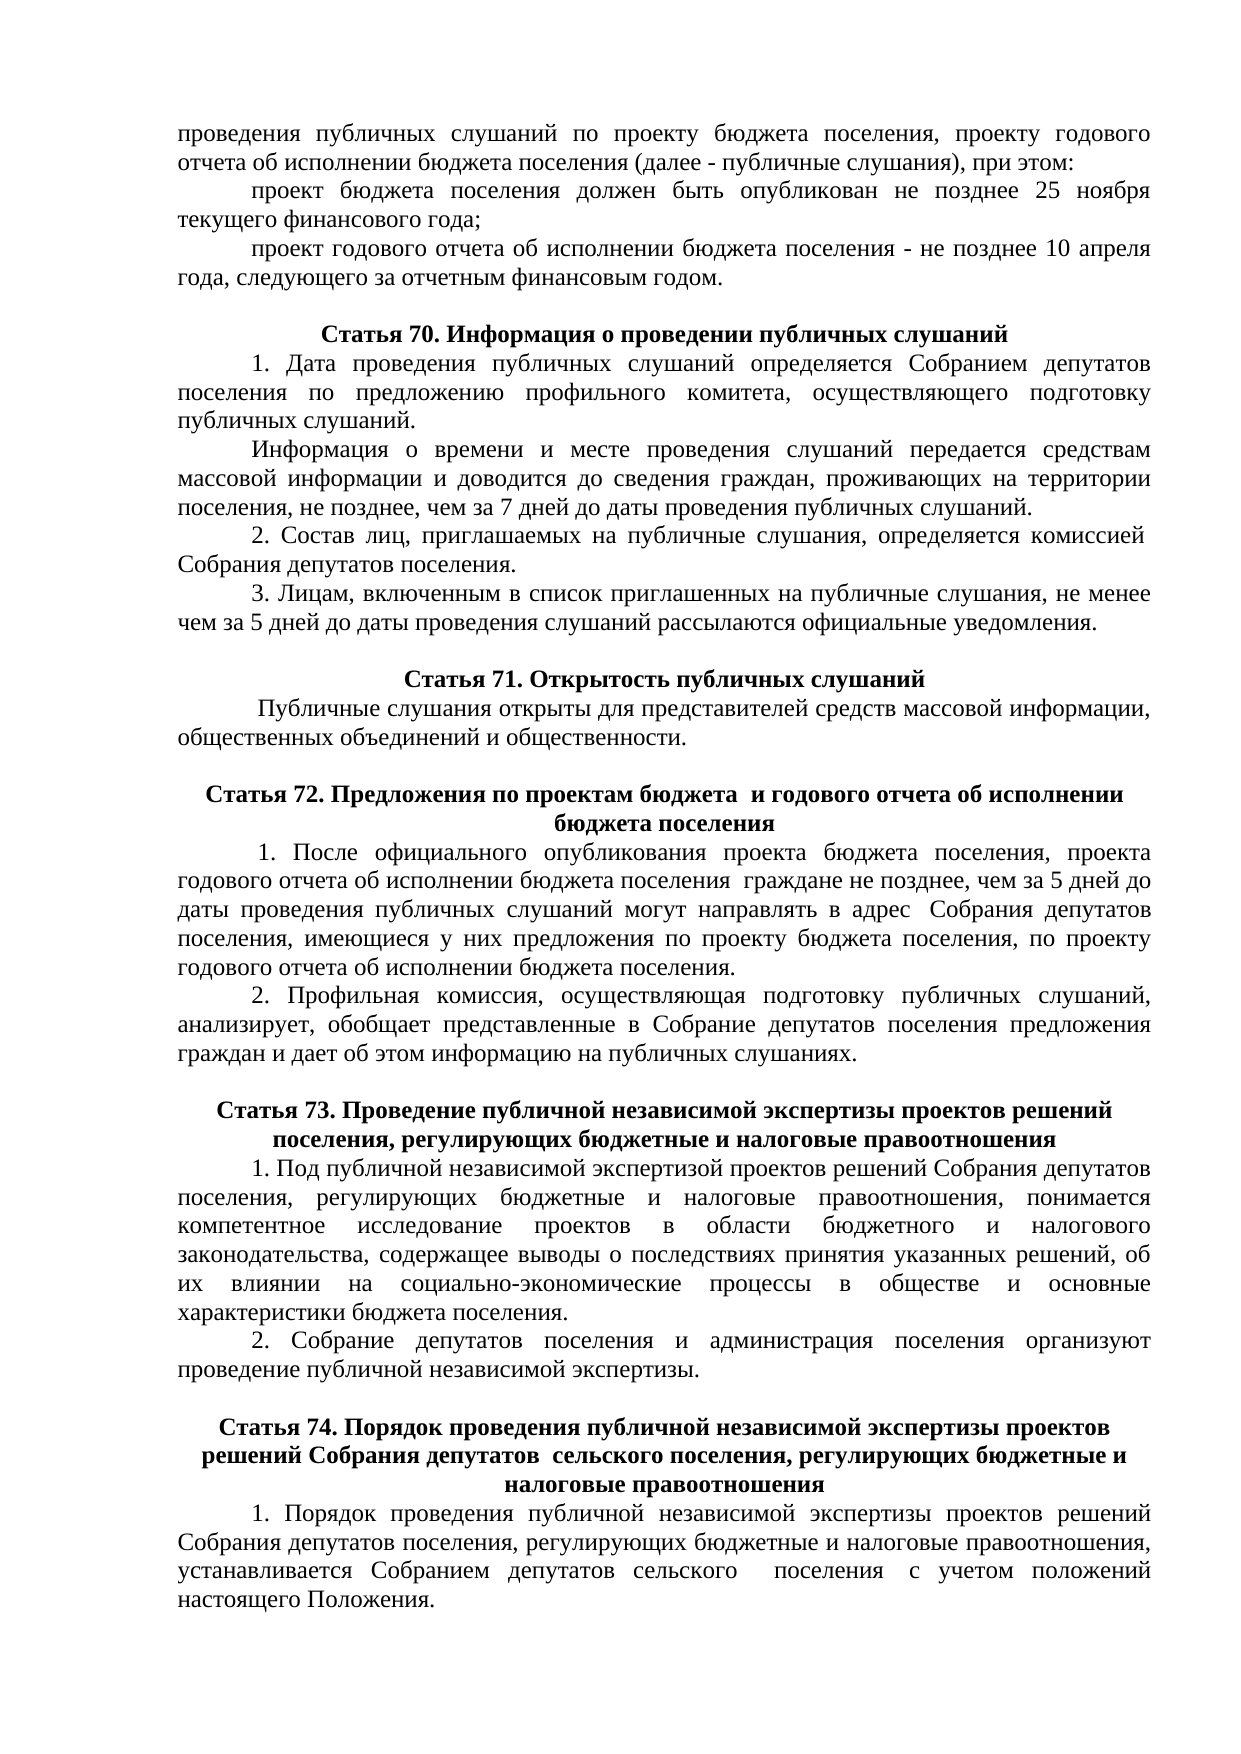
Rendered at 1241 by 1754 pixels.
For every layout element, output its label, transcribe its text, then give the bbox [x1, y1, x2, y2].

text Статья 72. Предложения по проектам бюджета и годового отчета об исполнении бюджета поселения [177, 779, 1152, 837]
text 1. Порядок проведения публичной независимой экспертизы проектов решений Собрания депутатов поселения, регулирующих бюджетные и налоговые правоотношения, устанавливается Собранием депутатов сельского поселения с учетом положений настоящего Положения. [177, 1498, 1152, 1613]
text 1. Дата проведения публичных слушаний определяется Собранием депутатов поселения по предложению профильного комитета, осуществляющего подготовку публичных слушаний. [177, 348, 1152, 434]
text 1. Под публичной независимой экспертизой проектов решений Собрания депутатов поселения, регулирующих бюджетные и налоговые правоотношения, понимается компетентное исследование проектов в области бюджетного и налогового законодательства, содержащее выводы о последствиях принятия указанных решений, об их влиянии на социально-экономические процессы в обществе и основные характеристики бюджета поселения. [177, 1153, 1152, 1326]
text 2. Профильная комиссия, осуществляющая подготовку публичных слушаний, анализирует, обобщает представленные в Собрание депутатов поселения предложения граждан и дает об этом информацию на публичных слушаниях. [177, 981, 1152, 1067]
text Публичные слушания открыты для представителей средств массовой информации, общественных объединений и общественности. [177, 693, 1152, 751]
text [177, 118, 1152, 176]
text 3. Лицам, включенным в список приглашенных на публичные слушания, не менее чем за 5 дней до даты проведения слушаний рассылаются официальные уведомления. [177, 578, 1152, 636]
text Статья 73. Проведение публичной независимой экспертизы проектов решений поселения, регулирующих бюджетные и налоговые правоотношения [177, 1096, 1152, 1153]
text Статья 74. Порядок проведения публичной независимой экспертизы проектов решений Собрания депутатов сельского поселения, регулирующих бюджетные и налоговые правоотношения [177, 1412, 1152, 1498]
text проект годового отчета об исполнении бюджета поселения - не позднее 10 апреля года, следующего за отчетным финансовым годом. [177, 233, 1152, 291]
text 2. Состав лиц, приглашаемых на публичные слушания, определяется комиссией Собрания депутатов поселения. [177, 521, 1152, 578]
text проект бюджета поселения должен быть опубликован не позднее 25 ноября текущего финансового года; [177, 176, 1152, 233]
text Статья 70. Информация о проведении публичных слушаний [177, 319, 1152, 348]
text Информация о времени и месте проведения слушаний передается средствам массовой информации и доводится до сведения граждан, проживающих на территории поселения, не позднее, чем за 7 дней до даты проведения публичных слушаний. [177, 434, 1152, 521]
text Статья 71. Открытость публичных слушаний [177, 664, 1152, 693]
text 2. Собрание депутатов поселения и администрация поселения организуют проведение публичной независимой экспертизы. [177, 1326, 1152, 1383]
text 1. После официального опубликования проекта бюджета поселения, проекта годового отчета об исполнении бюджета поселения граждане не позднее, чем за 5 дней до даты проведения публичных слушаний могут направлять в адрес Собрания депутатов поселения, имеющиеся у них предложения по проекту бюджета поселения, по проекту годового отчета об исполнении бюджета поселения. [177, 837, 1152, 981]
